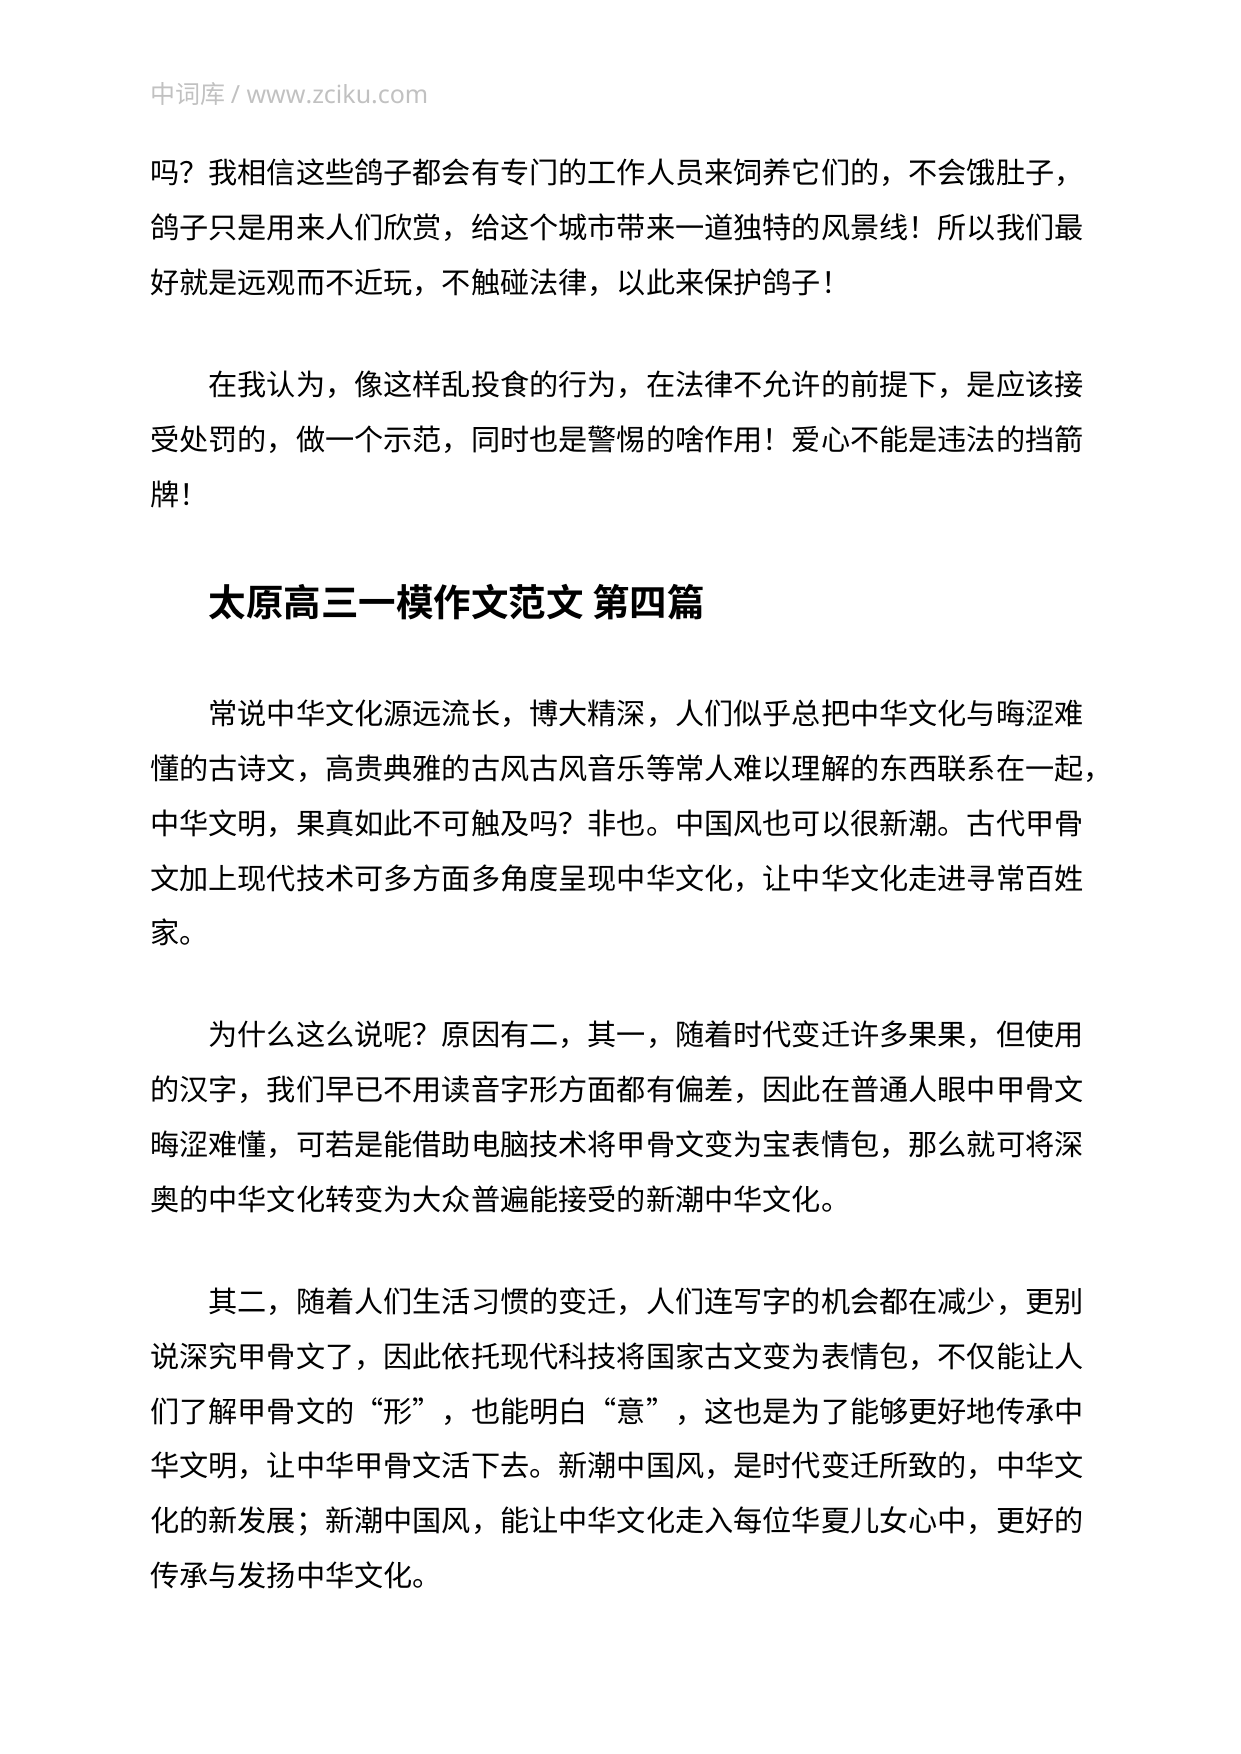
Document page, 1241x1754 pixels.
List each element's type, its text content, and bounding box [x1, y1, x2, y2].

text 为什么这么说呢？原因有二，其一，随着时代变迁许多果果，但使用的汉字，我们早已不用读音字形方面都有偏差，因此在普通人眼中甲骨文晦涩难懂，可若是能借助电脑技术将甲骨文变为宝表情包，那么就可将深奥的中华文化转变为大众普遍能接受的新潮中华文化。 [150, 1012, 1090, 1219]
text 太原高三一模作文范文 第四篇 [150, 573, 1090, 627]
text 其二，随着人们生活习惯的变迁，人们连写字的机会都在减少，更别说深究甲骨文了，因此依托现代科技将国家古文变为表情包，不仅能让人们了解甲骨文的“形”，也能明白“意”，这也是为了能够更好地传承中华文明，让中华甲骨文活下去。新潮中国风，是时代变迁所致的，中华文化的新发展；新潮中国风，能让中华文化走入每位华夏儿女心中，更好的传承与发扬中华文化。 [150, 1278, 1090, 1595]
text 常说中华文化源远流长，博大精深，人们似乎总把中华文化与晦涩难懂的古诗文，高贵典雅的古风古风音乐等常人难以理解的东西联系在一起，中华文明，果真如此不可触及吗？非也。中国风也可以很新潮。古代甲骨文加上现代技术可多方面多角度呈现中华文化，让中华文化走进寻常百姓家。 [150, 691, 1090, 952]
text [150, 150, 1090, 302]
text 在我认为，像这样乱投食的行为，在法律不允许的前提下，是应该接受处罚的，做一个示范，同时也是警惕的啥作用！爱心不能是违法的挡箭牌！ [150, 362, 1090, 514]
